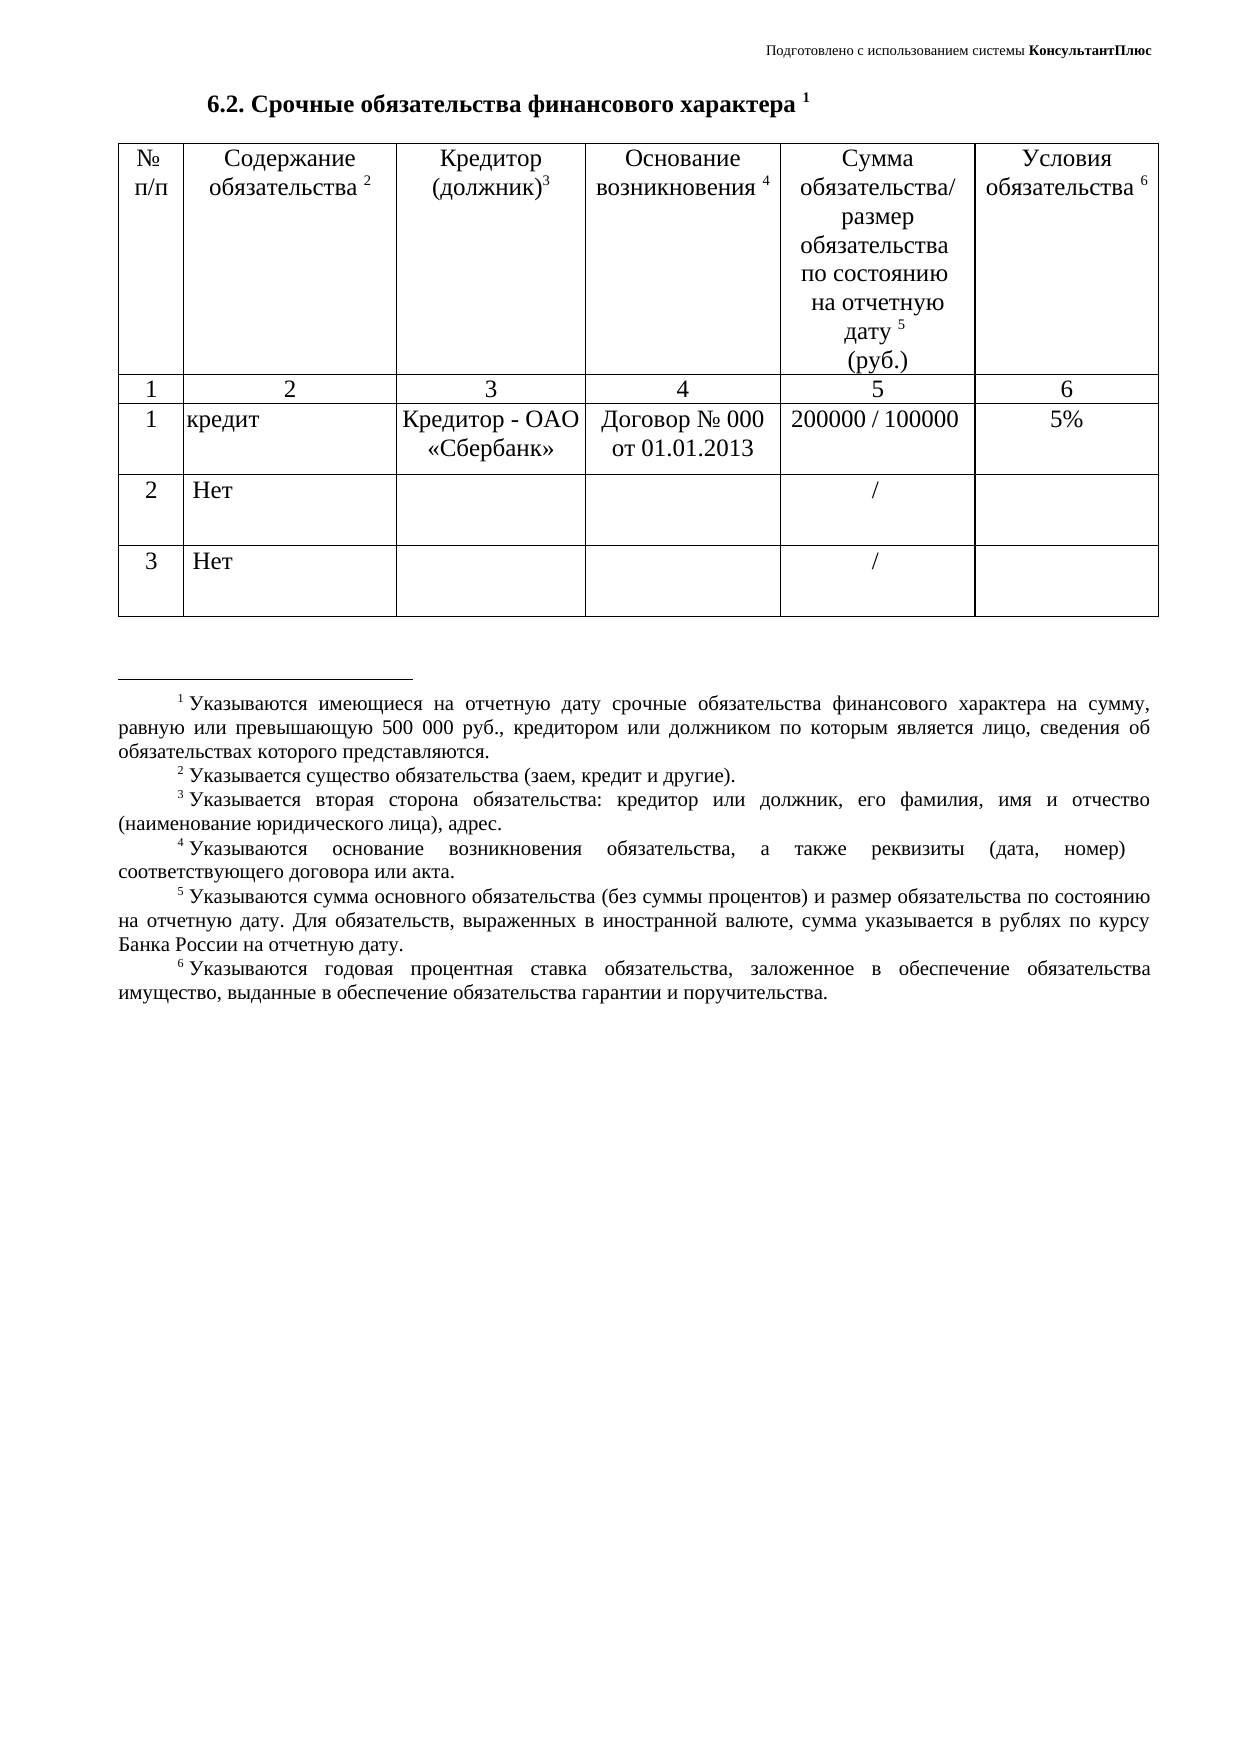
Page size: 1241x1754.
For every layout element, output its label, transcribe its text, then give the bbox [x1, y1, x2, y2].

table_cell 6 [976, 375, 1158, 403]
table_cell кредит [184, 404, 396, 474]
table_cell 2 [119, 475, 183, 545]
table_cell Кредитор - ОАО «Сбербанк» [397, 404, 585, 474]
table_header Кредитор (должник)3 [397, 144, 585, 373]
table_cell [586, 546, 780, 616]
table_cell 5 [781, 375, 974, 403]
table_cell [397, 546, 585, 616]
table_cell [976, 546, 1158, 616]
text 3 Указывается вторая сторона обязательства: кредитор или должник, его фамилия, имя и отчество (наименование юридического лица), адрес. [118, 787, 1152, 835]
table_cell Договор № 000 от 01.01.2013 [586, 404, 780, 474]
table_header № п/п [119, 144, 183, 373]
table_header Условия обязательства 6 [976, 144, 1158, 373]
text 6.2. Срочные обязательства финансового характера 1 [118, 89, 1152, 117]
text 5 Указываются сумма основного обязательства (без суммы процентов) и размер обязательства по состоянию на отчетную дату. Для обязательств, выраженных в иностранной валюте, сумма указывается в рублях по курсу Банка России на отчетную дату. [118, 883, 1152, 956]
table_cell 1 [119, 404, 183, 474]
table_cell Нет [184, 546, 396, 616]
table_cell 1 [119, 375, 183, 403]
table_cell 3 [119, 546, 183, 616]
table_cell 200000 [781, 404, 869, 474]
table_header Сумма обязательства/ размер обязательства по состоянию на отчетную дату 5 (руб.) [781, 144, 974, 373]
text 2 Указывается существо обязательства (заем, кредит и другие). [118, 763, 1152, 787]
table_cell [881, 475, 974, 545]
text 4 Указываются основание возникновения обязательства, а также реквизиты (дата, номер) соответствующего договора или акта. [118, 835, 1152, 883]
table_cell [586, 475, 780, 545]
table_cell [881, 546, 974, 616]
table_cell [781, 475, 869, 545]
table_cell [976, 475, 1158, 545]
table_header Основание возникновения 4 [586, 144, 780, 373]
table_cell 3 [397, 375, 585, 403]
table_cell [781, 546, 869, 616]
text 6 Указываются годовая процентная ставка обязательства, заложенное в обеспечение обязательства имущество, выданные в обеспечение обязательства гарантии и поручительства. [118, 956, 1152, 1004]
table_cell 5% [976, 404, 1158, 474]
table_cell 4 [586, 375, 780, 403]
text 1 Указываются имеющиеся на отчетную дату срочные обязательства финансового характера на сумму, равную или превышающую 500 000 руб., кредитором или должником по которым является лицо, сведения об обязательствах которого представляются. [118, 691, 1152, 763]
table_header Содержание обязательства 2 [184, 144, 396, 373]
table_cell 100000 [881, 404, 974, 474]
table_cell [397, 475, 585, 545]
table_cell 2 [184, 375, 396, 403]
table_cell Нет [184, 475, 396, 545]
